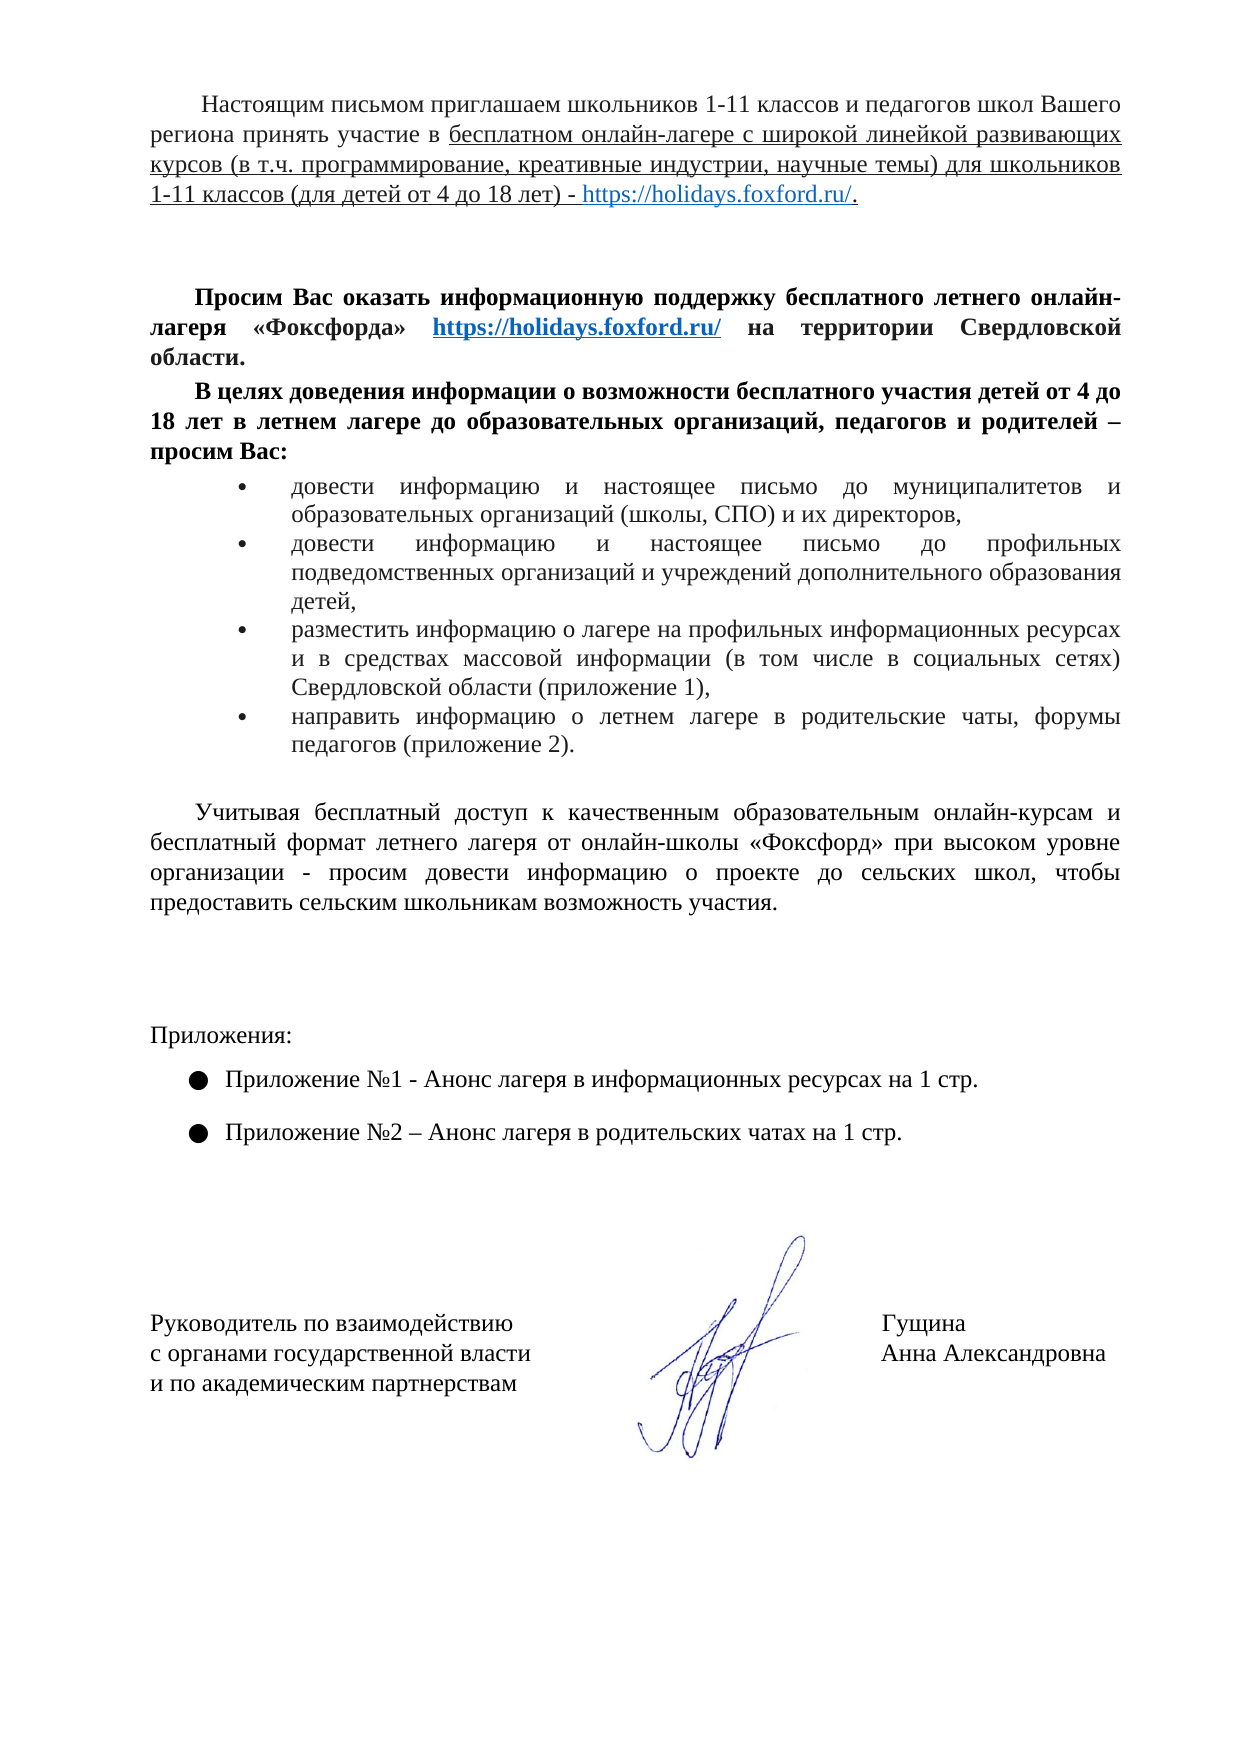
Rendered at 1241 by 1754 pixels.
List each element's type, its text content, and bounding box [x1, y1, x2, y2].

list Приложение №2 – Анонс лагеря в родительских чатах на 1 стр. [187, 1104, 1122, 1155]
text с органами государственной власти Анна Александровна [150, 1338, 1122, 1367]
picture [600, 1193, 818, 1308]
text Учитывая бесплатный доступ к качественным образовательным онлайн-курсам и бесплатный формат летнего лагеря от онлайн-школы «Фоксфорд» при высоком уровне организации - просим довести информацию о проекте до сельских школ, чтобы предоставить сельским школьникам возможность участия. [150, 797, 1122, 916]
list разместить информацию о лагере на профильных информационных ресурсах и в средствах массовой информации (в том числе в социальных сетях) Свердловской области (приложение 1), [239, 614, 1122, 701]
text Настоящим письмом приглашаем школьников 1-11 классов и педагогов школ Вашего региона принять участие в бесплатном онлайн-лагере с широкой линейкой развивающих курсов (в т.ч. программирование, креативные индустрии, научные темы) для школьников 1-11 классов (для детей от 4 до 18 лет) - https://holidays.foxford.ru/. [150, 89, 1122, 174]
list довести информацию и настоящее письмо до профильных подведомственных организаций и учреждений дополнительного образования детей, [239, 528, 1122, 614]
text Просим Вас оказать информационную поддержку бесплатного летнего онлайн-лагеря «Фоксфорда» https://holidays.foxford.ru/ на территории Свердловской области. [150, 282, 1122, 371]
text Руководитель по взаимодействию Гущина [150, 1308, 1122, 1337]
text В целях доведения информации о возможности бесплатного участия детей от 4 до 18 лет в летнем лагере до образовательных организаций, педагогов и родителей – просим Вас: [150, 376, 1122, 465]
text и по академическим партнерствам [150, 1368, 1122, 1397]
list довести информацию и настоящее письмо до муниципалитетов и образовательных организаций (школы, СПО) и их директоров, [239, 471, 1122, 528]
list Приложение №1 - Анонс лагеря в информационных ресурсах на 1 стр. [187, 1050, 1122, 1101]
text Настоящим письмом приглашаем школьников 1-11 классов и педагогов школ Вашего региона принять участие в бесплатном онлайн-лагере с широкой линейкой развивающих курсов (в т.ч. программирование, креативные индустрии, научные темы) для школьников 1-11 классов (для детей от 4 до 18 лет) - https://holidays.foxford.ru/. [150, 175, 1122, 208]
text Приложения: [150, 1020, 1122, 1049]
picture [600, 1397, 818, 1487]
list направить информацию о летнем лагере в родительские чаты, форумы педагогов (приложение 2). [239, 701, 1122, 758]
